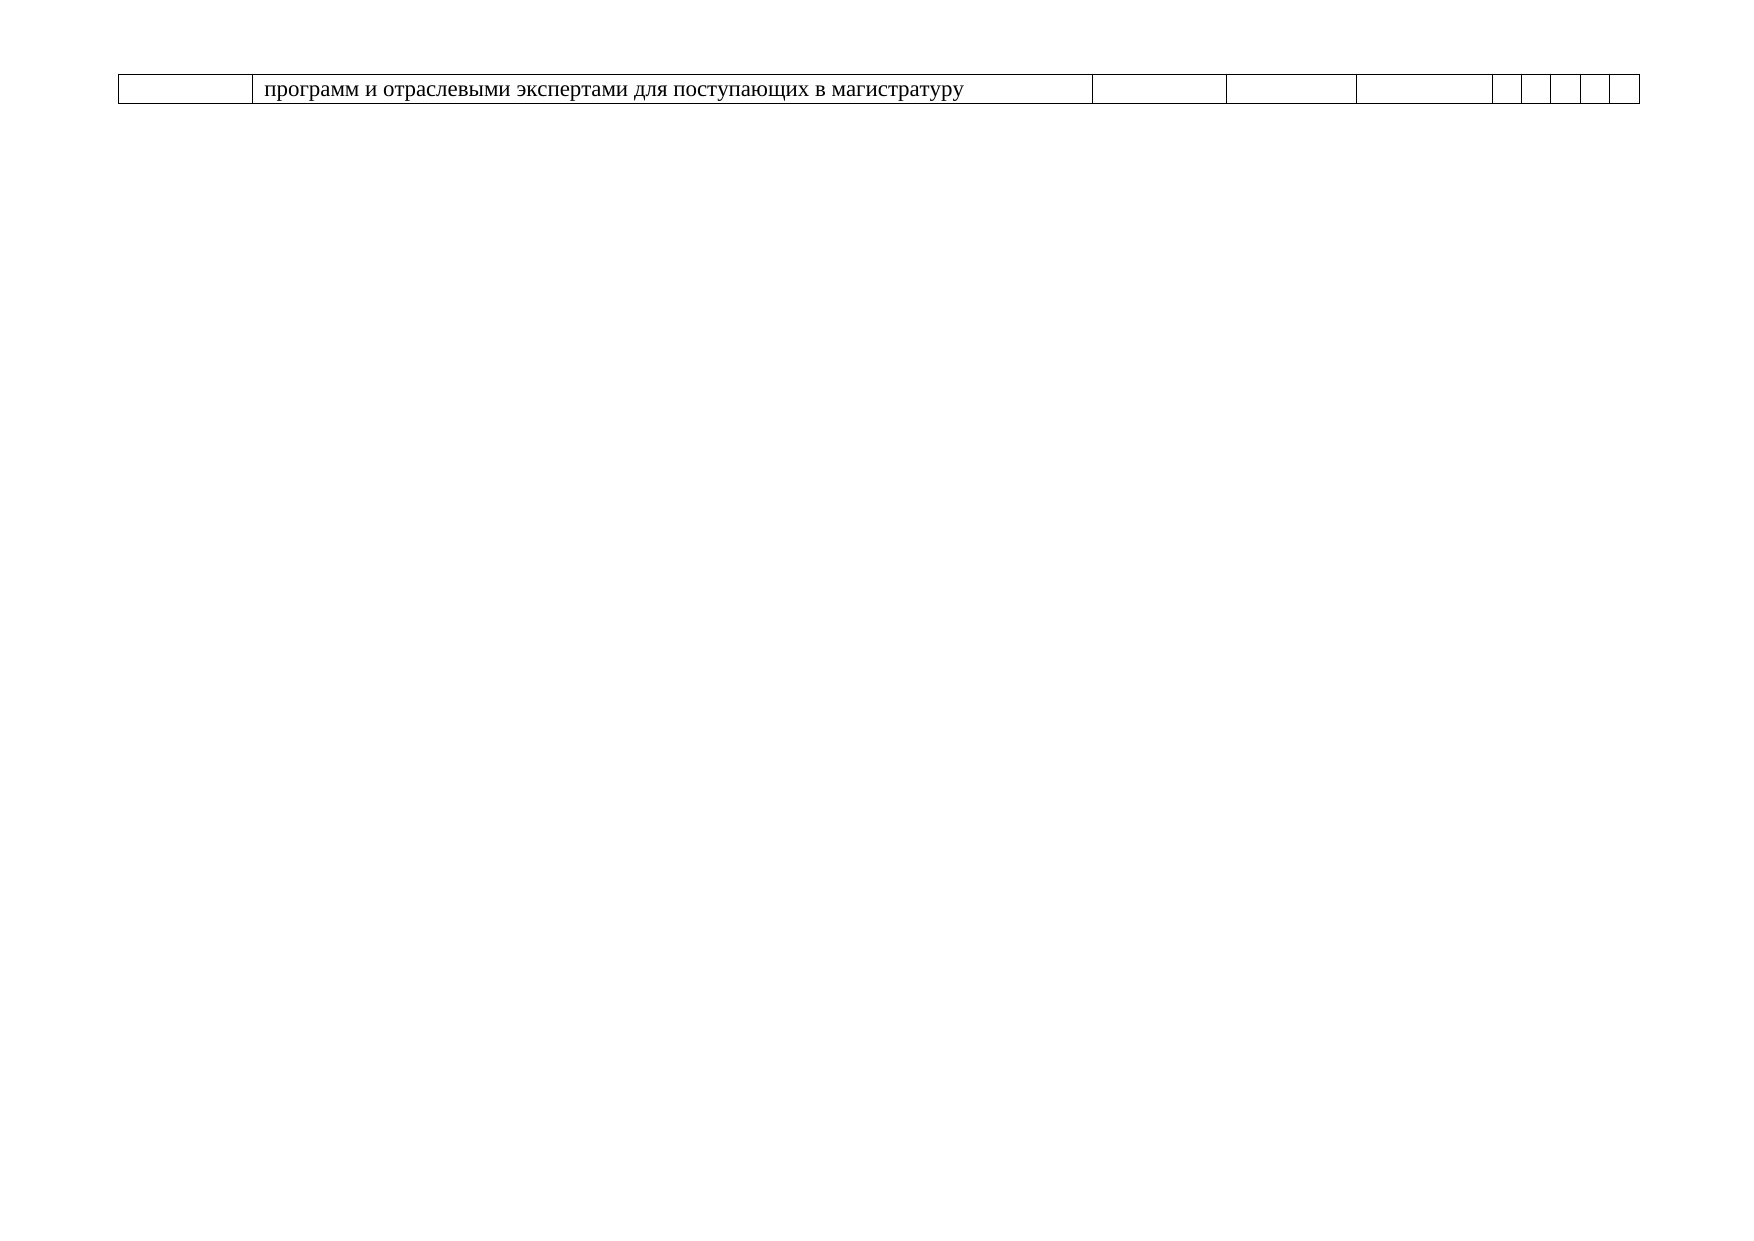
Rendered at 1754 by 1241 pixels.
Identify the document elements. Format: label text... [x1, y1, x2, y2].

table_cell [1493, 75, 1521, 103]
table_cell шт. [1093, 75, 1226, 103]
table_cell 9.24. [119, 75, 252, 103]
table_cell [1551, 75, 1580, 103]
table_cell [1610, 75, 1639, 103]
table_cell [1227, 75, 1356, 103]
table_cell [253, 75, 1092, 103]
table_cell [1357, 75, 1492, 103]
table_cell [1581, 75, 1609, 103]
table_cell [1522, 75, 1550, 103]
